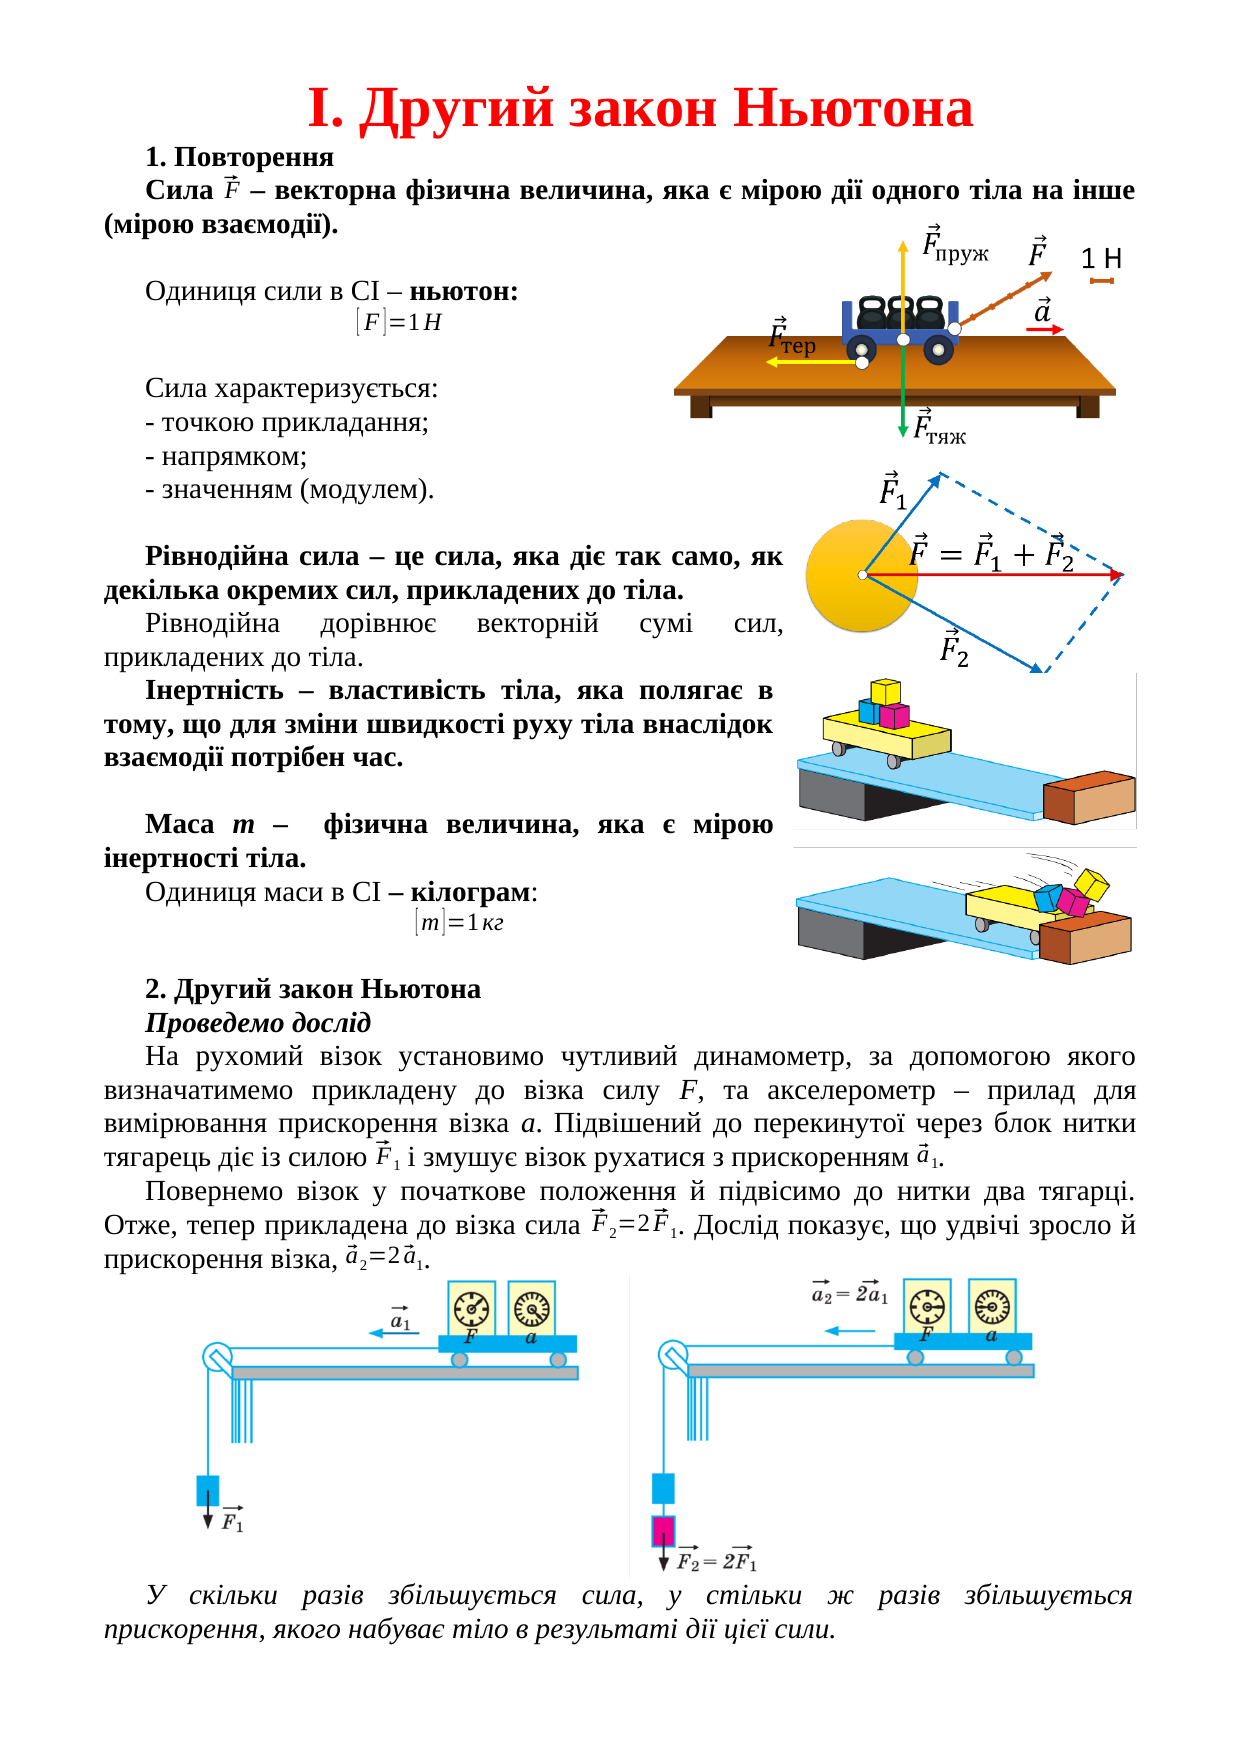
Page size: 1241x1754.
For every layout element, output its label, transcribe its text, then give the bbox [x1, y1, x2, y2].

text Сила характеризується: [103, 371, 674, 404]
text Одиниця маси в СІ – кілограм: [103, 874, 793, 907]
text На рухомий візок установимо чутливий динамометр, за допомогою якого визначатимемо прикладену до візка силу F, та акселерометр – прилад для вимірювання прискорення візка a. Підвішений до перекинутої через блок нитки тягарець діє із силою і змушує візок рухатися з прискоренням . [103, 1038, 1137, 1173]
text Інертність – властивість тіла, яка полягає в тому, що для зміни швидкості руху тіла внаслідок взаємодії потрібен час. [103, 672, 803, 773]
picture [674, 215, 1142, 449]
picture [186, 1274, 1055, 1578]
text - точкою прикладання; [103, 404, 674, 438]
text Рівнодійна дорівнює векторній сумі сил, прикладених до тіла. [103, 605, 803, 672]
text Проведемо дослід [103, 1005, 1137, 1038]
picture [793, 460, 1137, 969]
text 2. Другий закон Ньютона [103, 971, 1137, 1005]
text Маса m – фізична величина, яка є мірою інертності тіла. [103, 807, 793, 874]
text Рівнодійна сила – це сила, яка діє так само, як декілька окремих сил, прикладених до тіла. [103, 538, 803, 605]
text - значенням (модулем). [103, 471, 803, 505]
text 1. Повторення [103, 139, 1137, 172]
text Повернемо візок у початкове положення й підвісимо до нитки два тягарці. Отже, тепер прикладена до візка сила . Дослід показує, що удвічі зросло й прискорення візка, . [103, 1173, 1137, 1274]
text Одиниця сили в СІ – ньютон: [103, 273, 674, 306]
text - напрямком; [103, 438, 1137, 471]
text У скільки разів збільшується сила, у стільки ж разів збільшується прискорення, якого набуває тіло в результаті дії цієї сили. [103, 1577, 1137, 1644]
text І. Другий закон Ньютона [103, 72, 1137, 139]
text Сила – векторна фізична величина, яка є мірою дії одного тіла на інше (мірою взаємодії). [103, 172, 1137, 239]
